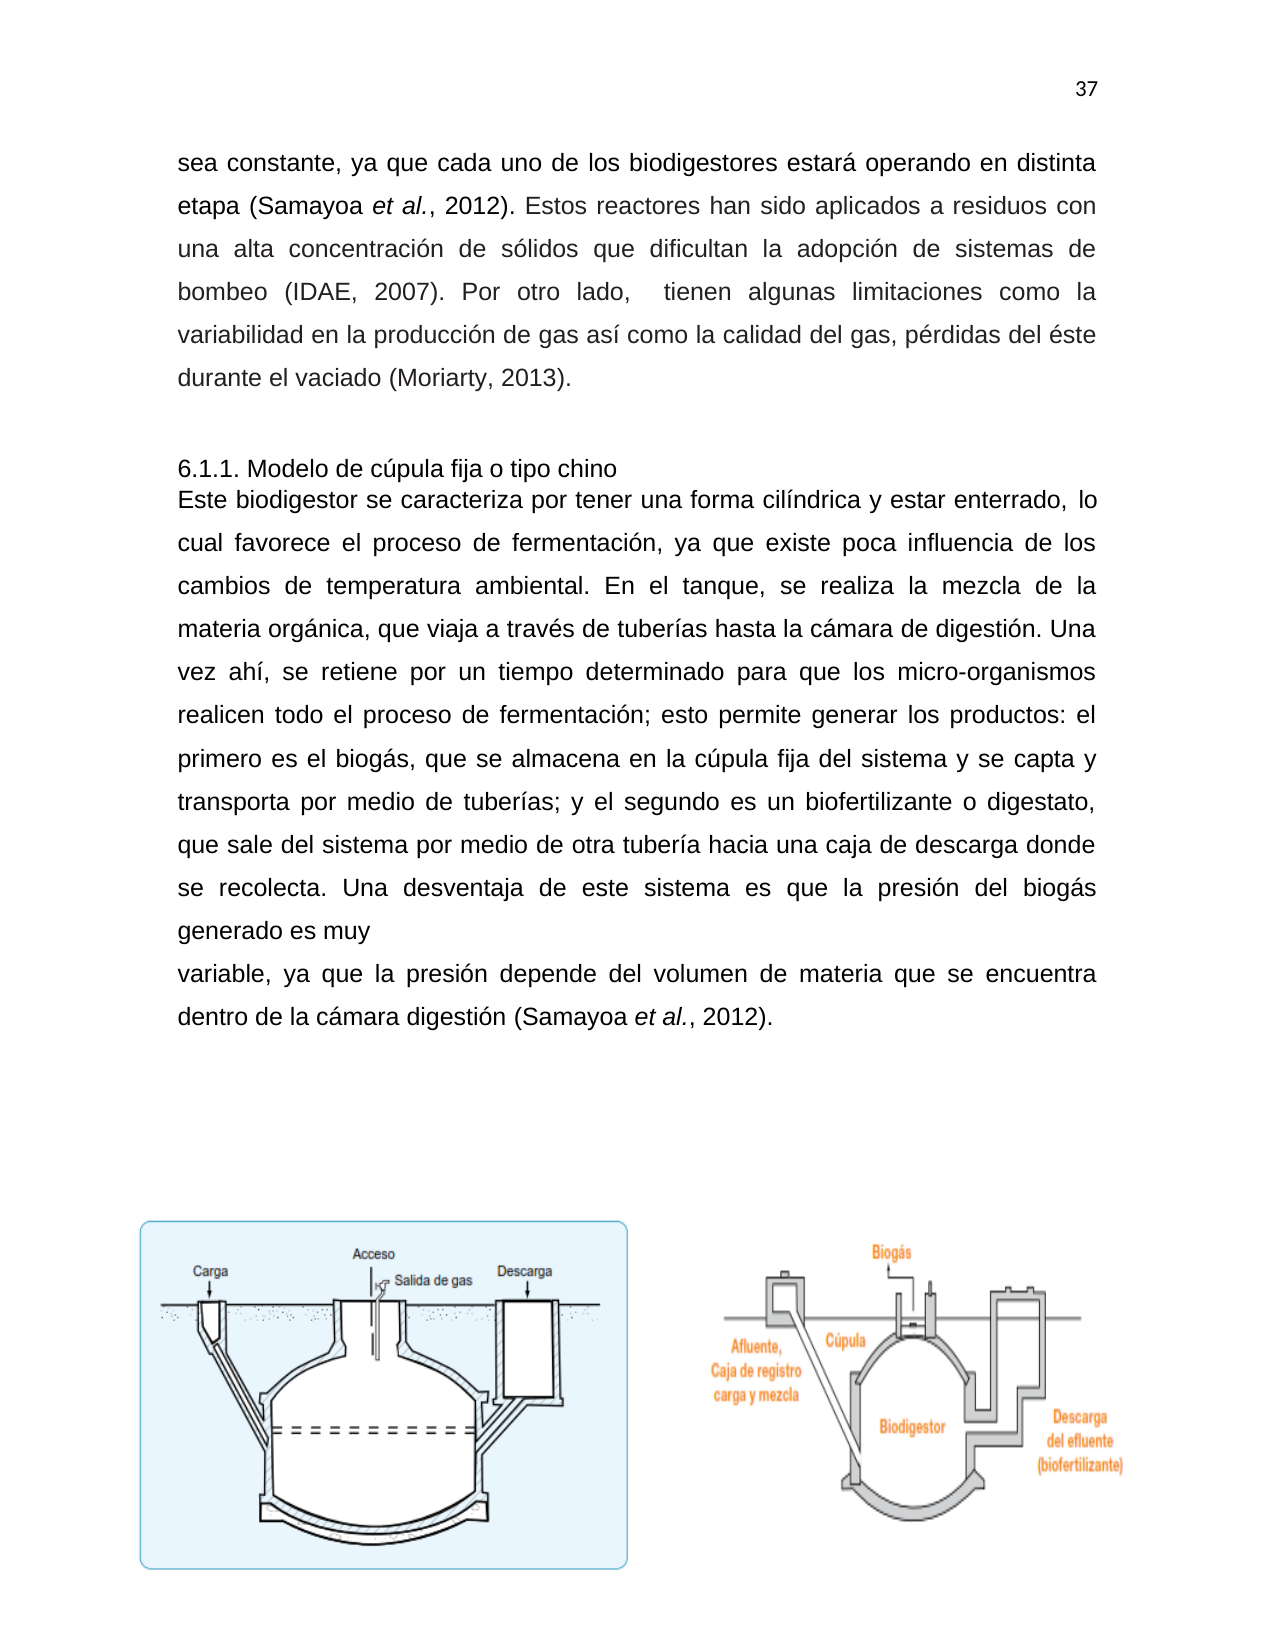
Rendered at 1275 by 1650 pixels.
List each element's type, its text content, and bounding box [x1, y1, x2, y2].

text variable, ya que la presión depende del volumen de materia que se encuentra dentro de la cámara digestión (Samayoa et al., 2012). [177, 959, 1098, 1031]
picture [700, 1218, 1138, 1564]
subtitle 6.1.1. Modelo de cúpula fija o tipo chino [177, 454, 1098, 482]
text Este biodigestor se caracteriza por tener una forma cilíndrica y estar enterrado, lo cual favorece el proceso de fermentación, ya que existe poca influencia de los cambios de temperatura ambiental. En el tanque, se realiza la mezcla de la materia orgánica, que viaja a través de tuberías hasta la cámara de digestión. Una vez ahí, se retiene por un tiempo determinado para que los micro-organismos realicen todo el proceso de fermentación; esto permite generar los productos: el primero es el biogás, que se almacena en la cúpula fija del sistema y se capta y transporta por medio de tuberías; y el segundo es un biofertilizante o digestato, que sale del sistema por medio de otra tubería hacia una caja de descarga donde se recolecta. Una desventaja de este sistema es que la presión del biogás generado es muy [177, 485, 1098, 945]
picture [134, 1218, 634, 1579]
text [177, 148, 1098, 392]
